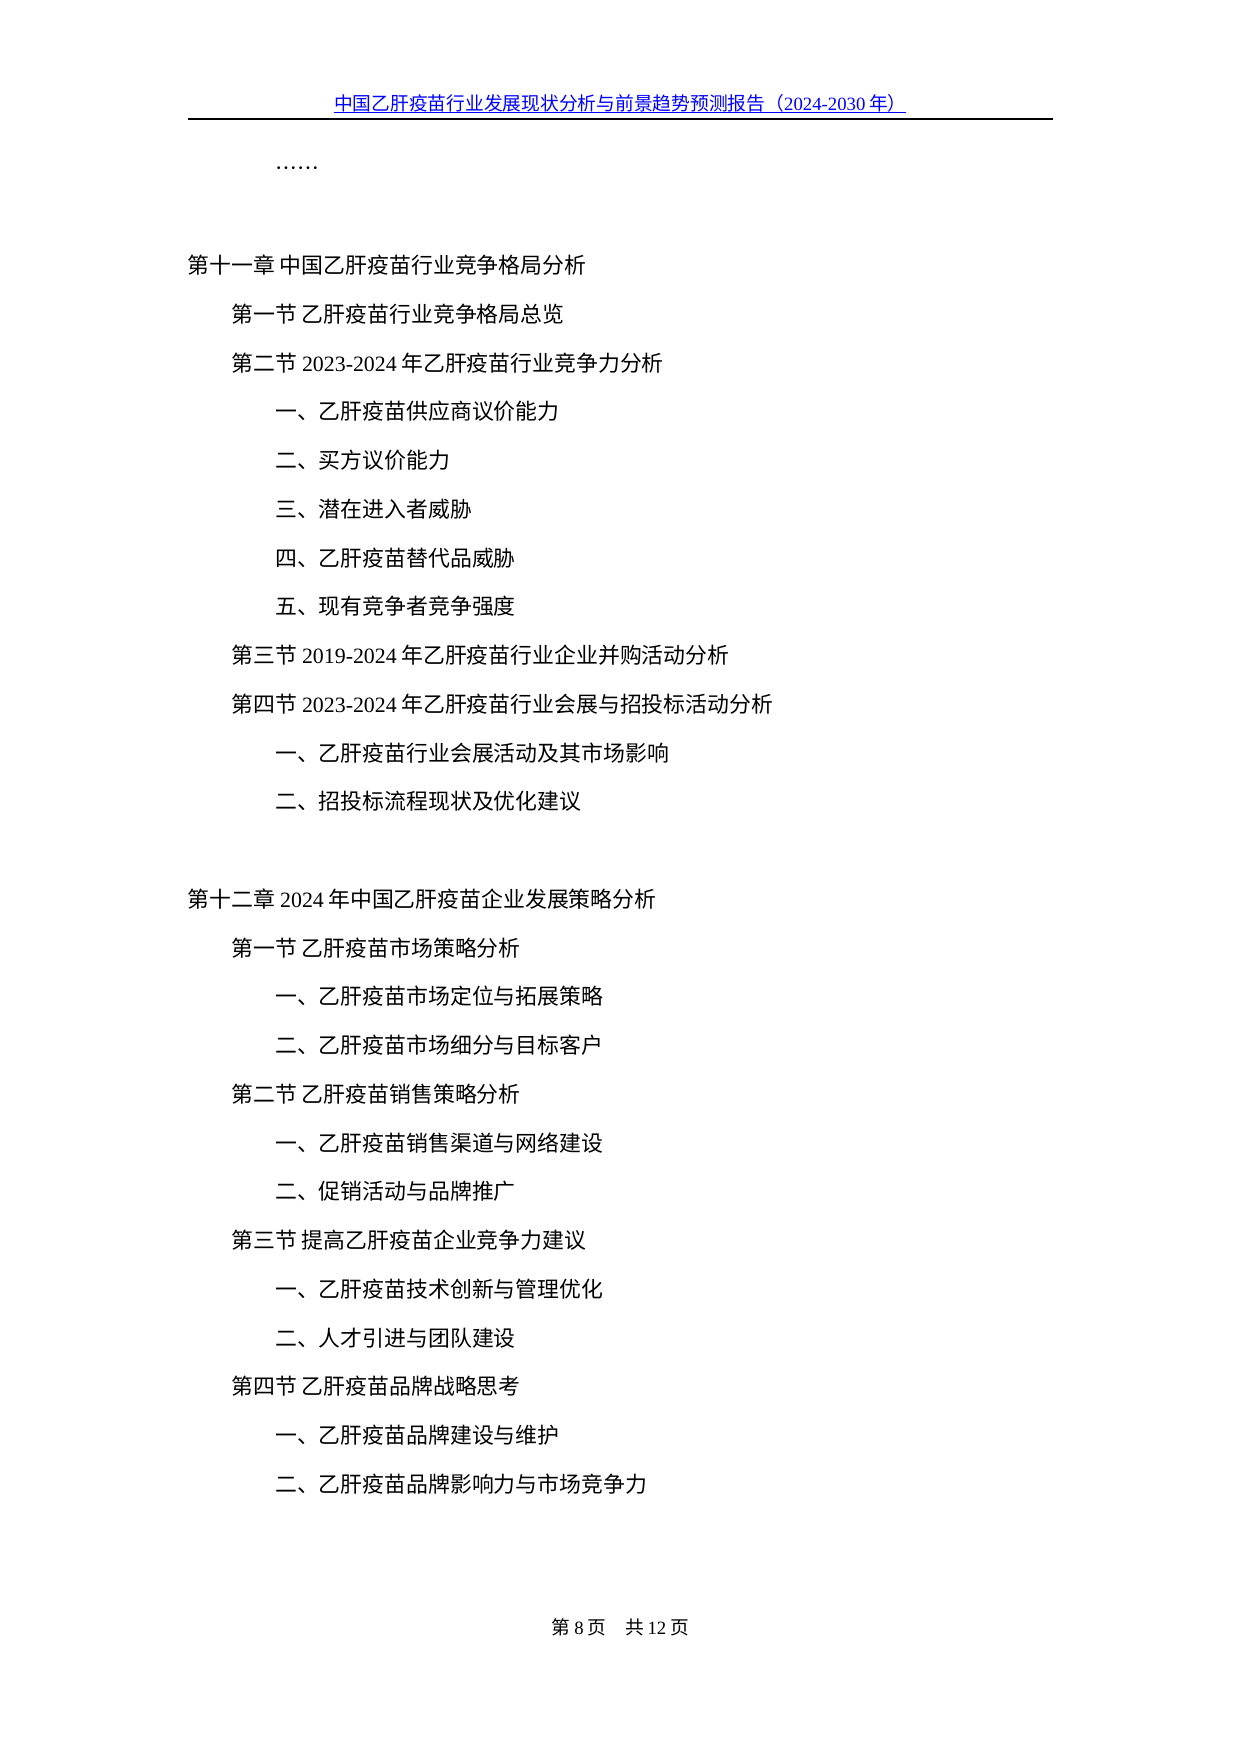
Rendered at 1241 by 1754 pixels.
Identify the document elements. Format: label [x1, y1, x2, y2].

text [187, 150, 1053, 1499]
